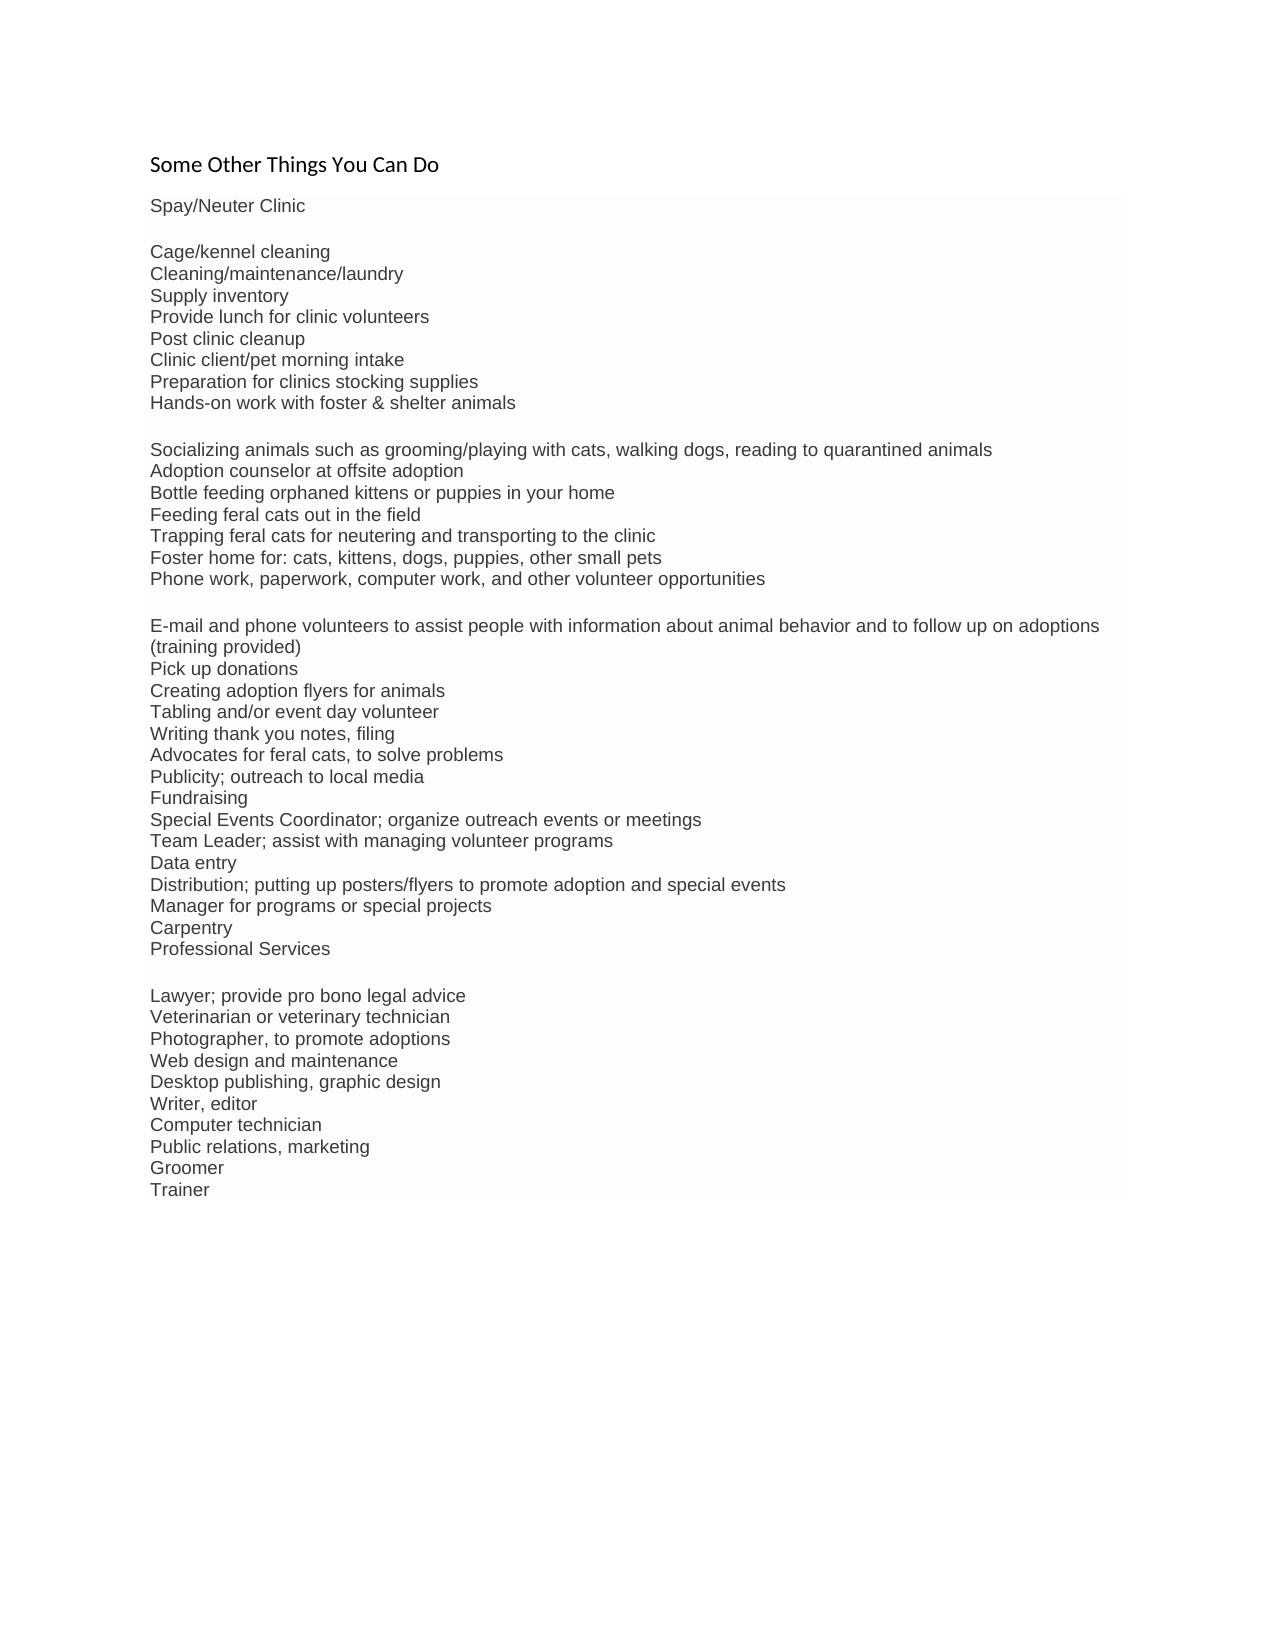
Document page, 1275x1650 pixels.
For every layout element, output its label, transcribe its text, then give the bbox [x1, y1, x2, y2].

text Socializing animals such as grooming/playing with cats, walking dogs, reading to quarantined animals Adoption counselor at offsite adoption Bottle feeding orphaned kittens or puppies in your home Feeding feral cats out in the field Trapping feral cats for neutering and transporting to the clinic Foster home for: cats, kittens, dogs, puppies, other small pets Phone work, paperwork, computer work, and other volunteer opportunities [150, 439, 1125, 590]
text Cage/kennel cleaning Cleaning/maintenance/laundry Supply inventory Provide lunch for clinic volunteers Post clinic cleanup Clinic client/pet morning intake Preparation for clinics stocking supplies Hands-on work with foster & shelter animals [150, 241, 1125, 414]
text Some Other Things You Can Do [150, 150, 1125, 178]
text Spay/Neuter Clinic [150, 195, 1125, 216]
text E-mail and phone volunteers to assist people with information about animal behavior and to follow up on adoptions (training provided) Pick up donations Creating adoption flyers for animals Tabling and/or event day volunteer Writing thank you notes, filing Advocates for feral cats, to solve problems Publicity; outreach to local media Fundraising Special Events Coordinator; organize outreach events or meetings Team Leader; assist with managing volunteer programs Data entry Distribution; putting up posters/flyers to promote adoption and special events Manager for programs or special projects Carpentry Professional Services [150, 615, 1125, 960]
text Lawyer; provide pro bono legal advice Veterinarian or veterinary technician Photographer, to promote adoptions Web design and maintenance Desktop publishing, graphic design Writer, editor Computer technician Public relations, marketing Groomer Trainer [150, 985, 1125, 1200]
